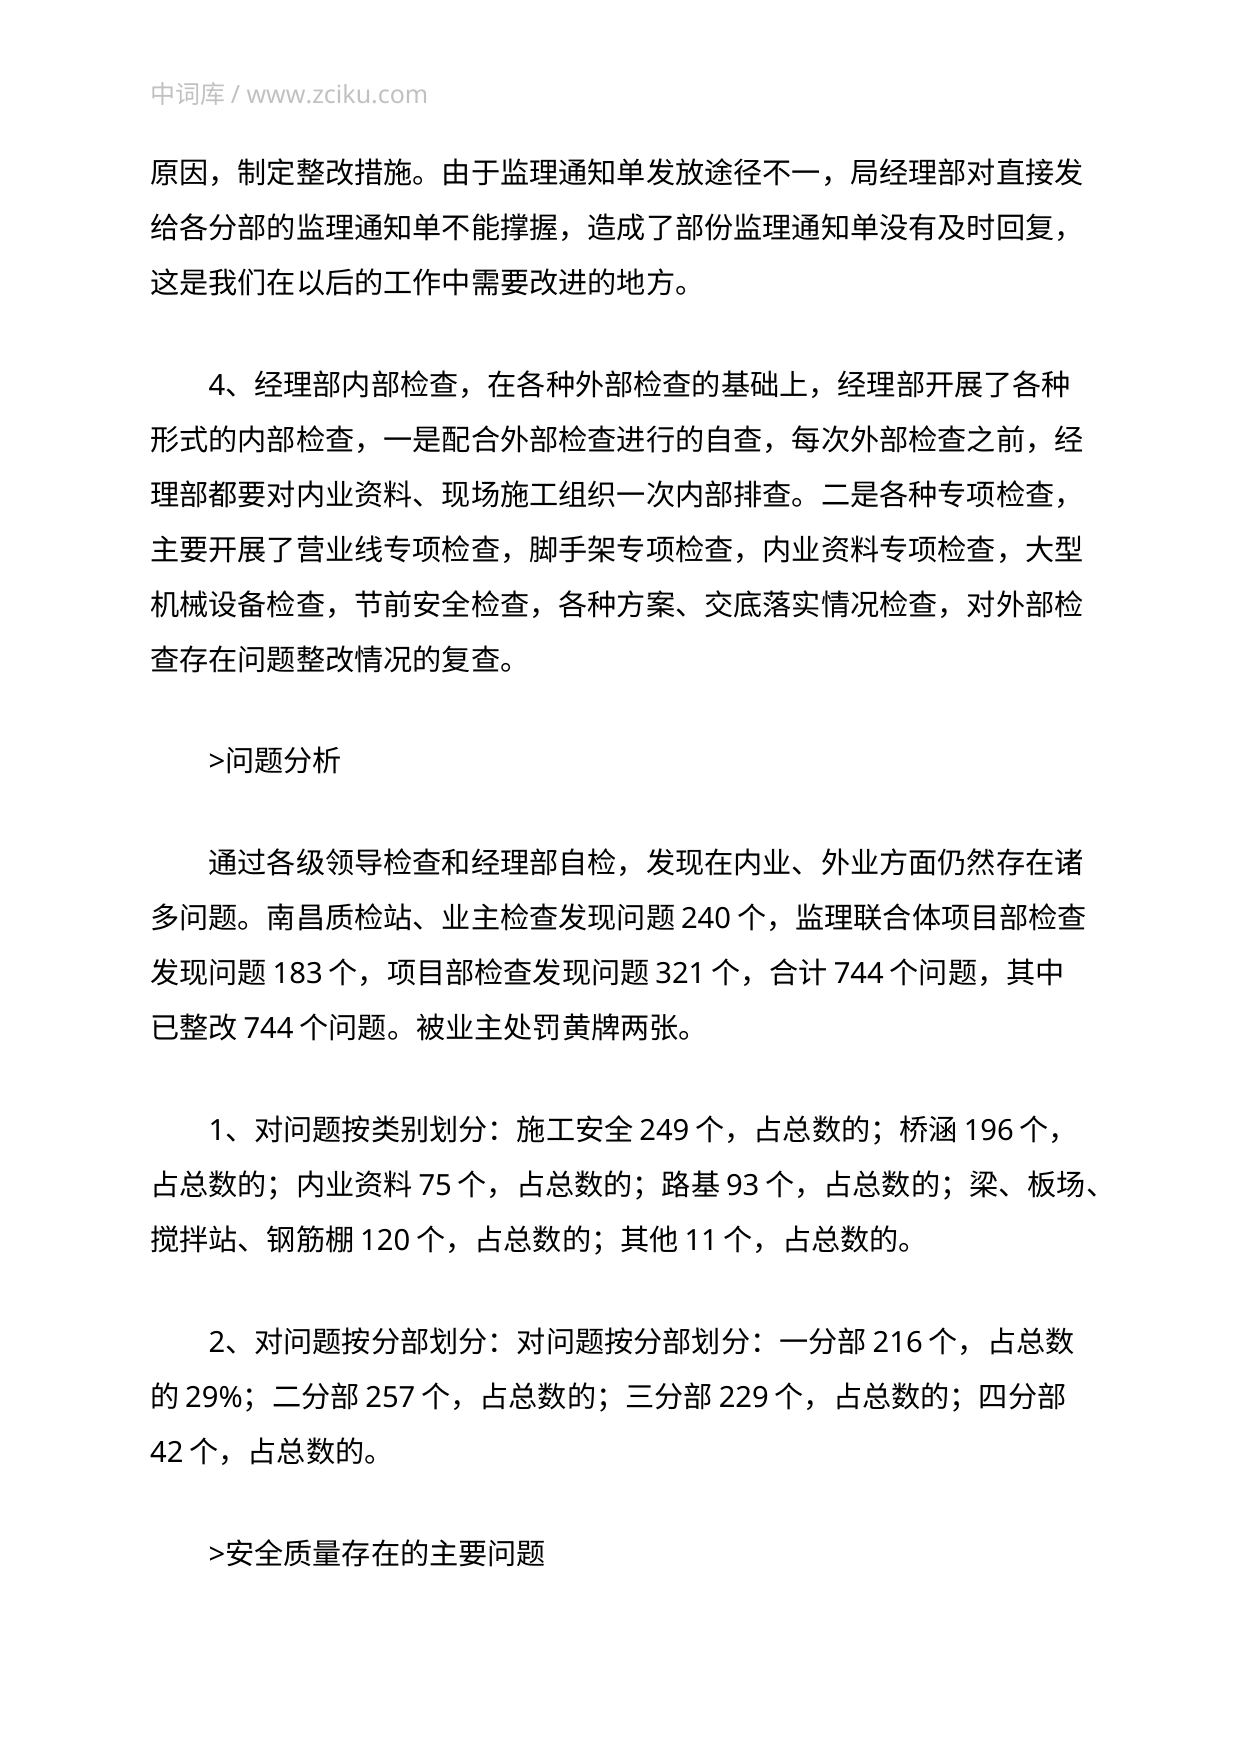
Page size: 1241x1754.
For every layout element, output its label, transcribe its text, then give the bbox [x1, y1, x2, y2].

text 1、对问题按类别划分：施工安全249个，占总数的；桥涵196个，占总数的；内业资料75个，占总数的；路基93个，占总数的；梁、板场、搅拌站、钢筋棚120个，占总数的；其他11个，占总数的。 [150, 1107, 1090, 1259]
text 2、对问题按分部划分：对问题按分部划分：一分部216个，占总数的29%；二分部257个，占总数的；三分部229个，占总数的；四分部42个，占总数的。 [150, 1319, 1090, 1471]
text >问题分析 [150, 738, 1090, 780]
text >安全质量存在的主要问题 [150, 1531, 1090, 1573]
text 4、经理部内部检查，在各种外部检查的基础上，经理部开展了各种形式的内部检查，一是配合外部检查进行的自查，每次外部检查之前，经理部都要对内业资料、现场施工组织一次内部排查。二是各种专项检查，主要开展了营业线专项检查，脚手架专项检查，内业资料专项检查，大型机械设备检查，节前安全检查，各种方案、交底落实情况检查，对外部检查存在问题整改情况的复查。 [150, 362, 1090, 678]
text 通过各级领导检查和经理部自检，发现在内业、外业方面仍然存在诸多问题。南昌质检站、业主检查发现问题240个，监理联合体项目部检查发现问题183个，项目部检查发现问题321个，合计744个问题，其中已整改744个问题。被业主处罚黄牌两张。 [150, 840, 1090, 1047]
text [150, 150, 1090, 302]
